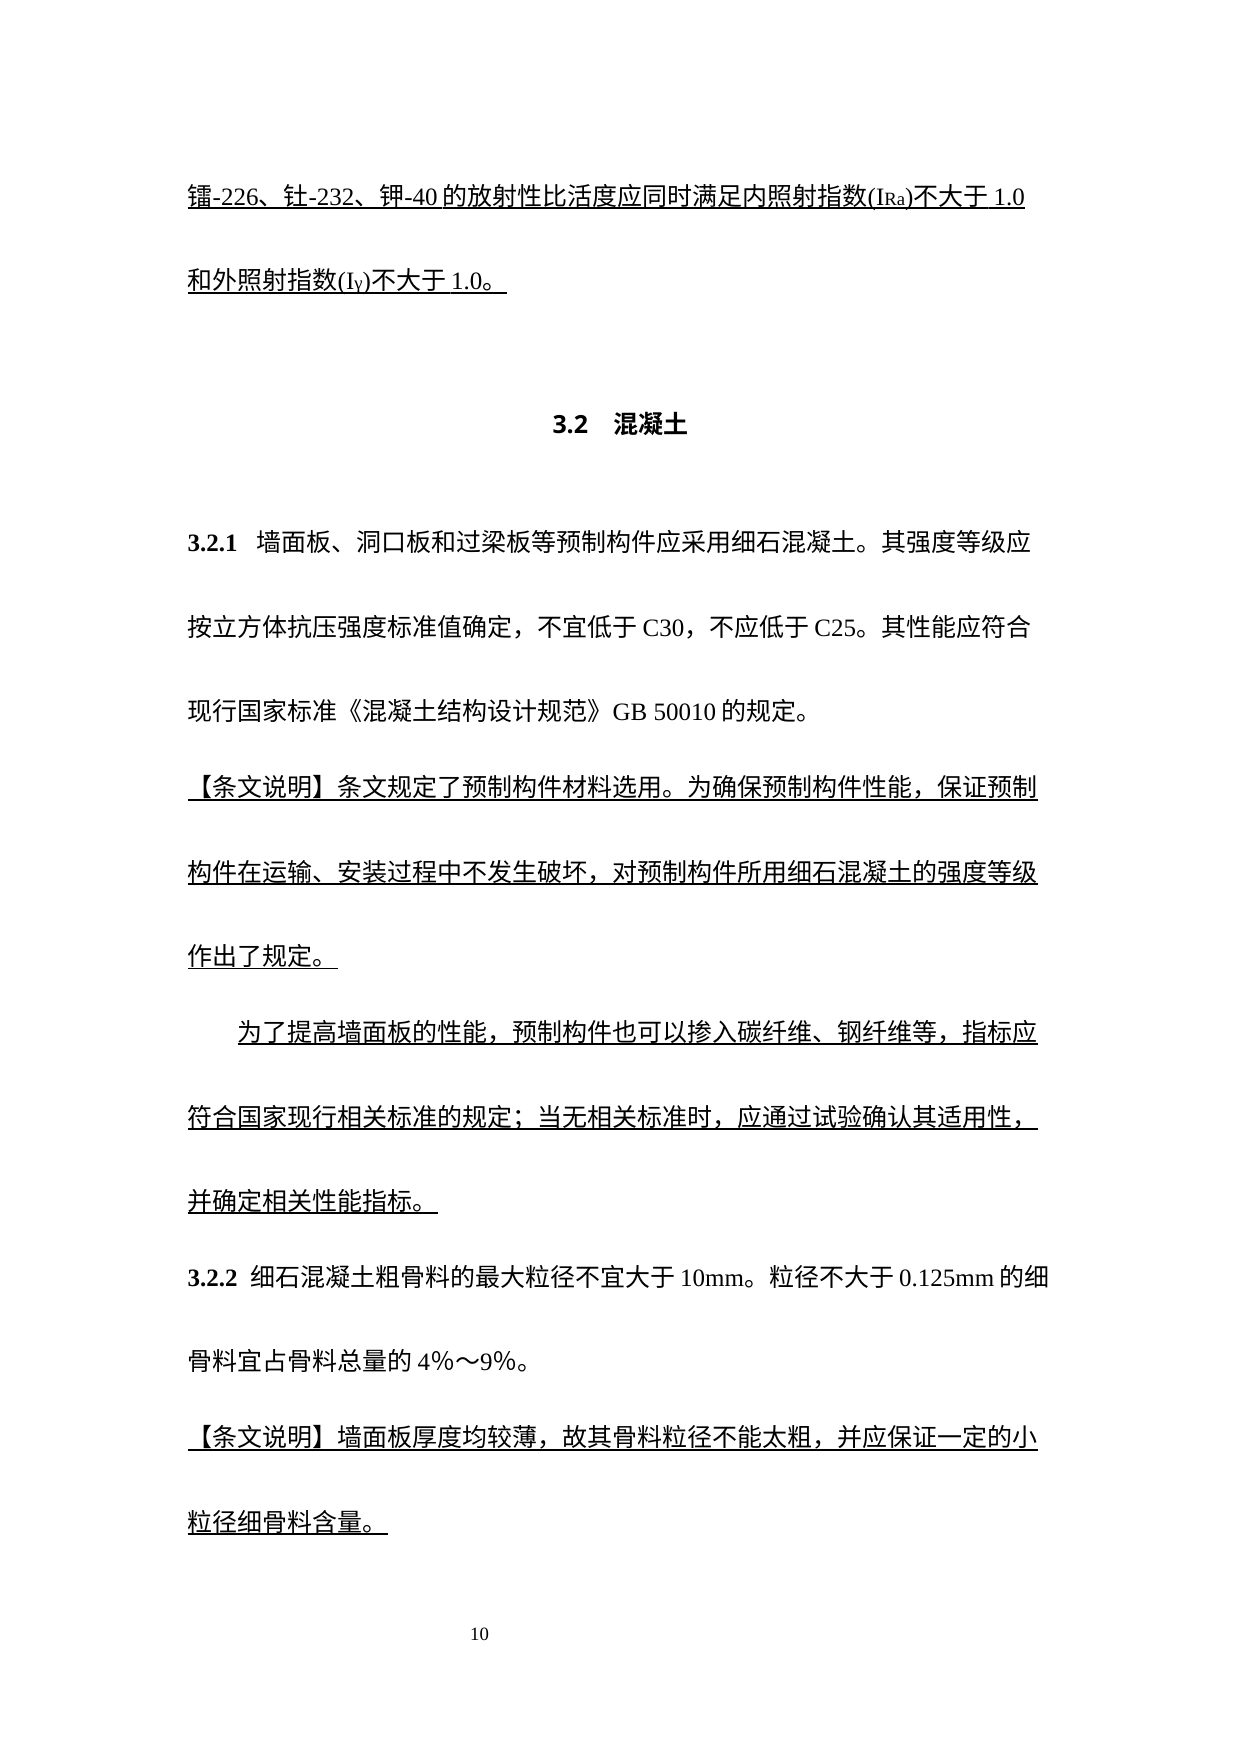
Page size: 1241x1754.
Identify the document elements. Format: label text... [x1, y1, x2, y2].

text 【条文说明】条文规定了预制构件材料选用。为确保预制构件性能，保证预制构件在运输、安装过程中不发生破坏，对预制构件所用细石混凝土的强度等级作出了规定。 [187, 753, 1053, 987]
subtitle 3.2 混凝土 [187, 390, 1053, 455]
text 3.2.1 墙面板、洞口板和过梁板等预制构件应采用细石混凝土。其强度等级应按立方体抗压强度标准值确定，不宜低于C30，不应低于C25。其性能应符合现行国家标准《混凝土结构设计规范》GB 50010的规定。 [187, 508, 1053, 742]
text 3.2.2 细石混凝土粗骨料的最大粒径不宜大于10mm。粒径不大于0.125mm的细骨料宜占骨料总量的4％～9％。 [187, 1243, 1053, 1392]
text 【条文说明】墙面板厚度均较薄，故其骨料粒径不能太粗，并应保证一定的小粒径细骨料含量。 [187, 1403, 1053, 1553]
text 为了提高墙面板的性能，预制构件也可以掺入碳纤维、钢纤维等，指标应符合国家现行相关标准的规定；当无相关标准时，应通过试验确认其适用性，并确定相关性能指标。 [187, 998, 1053, 1232]
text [187, 162, 1053, 311]
